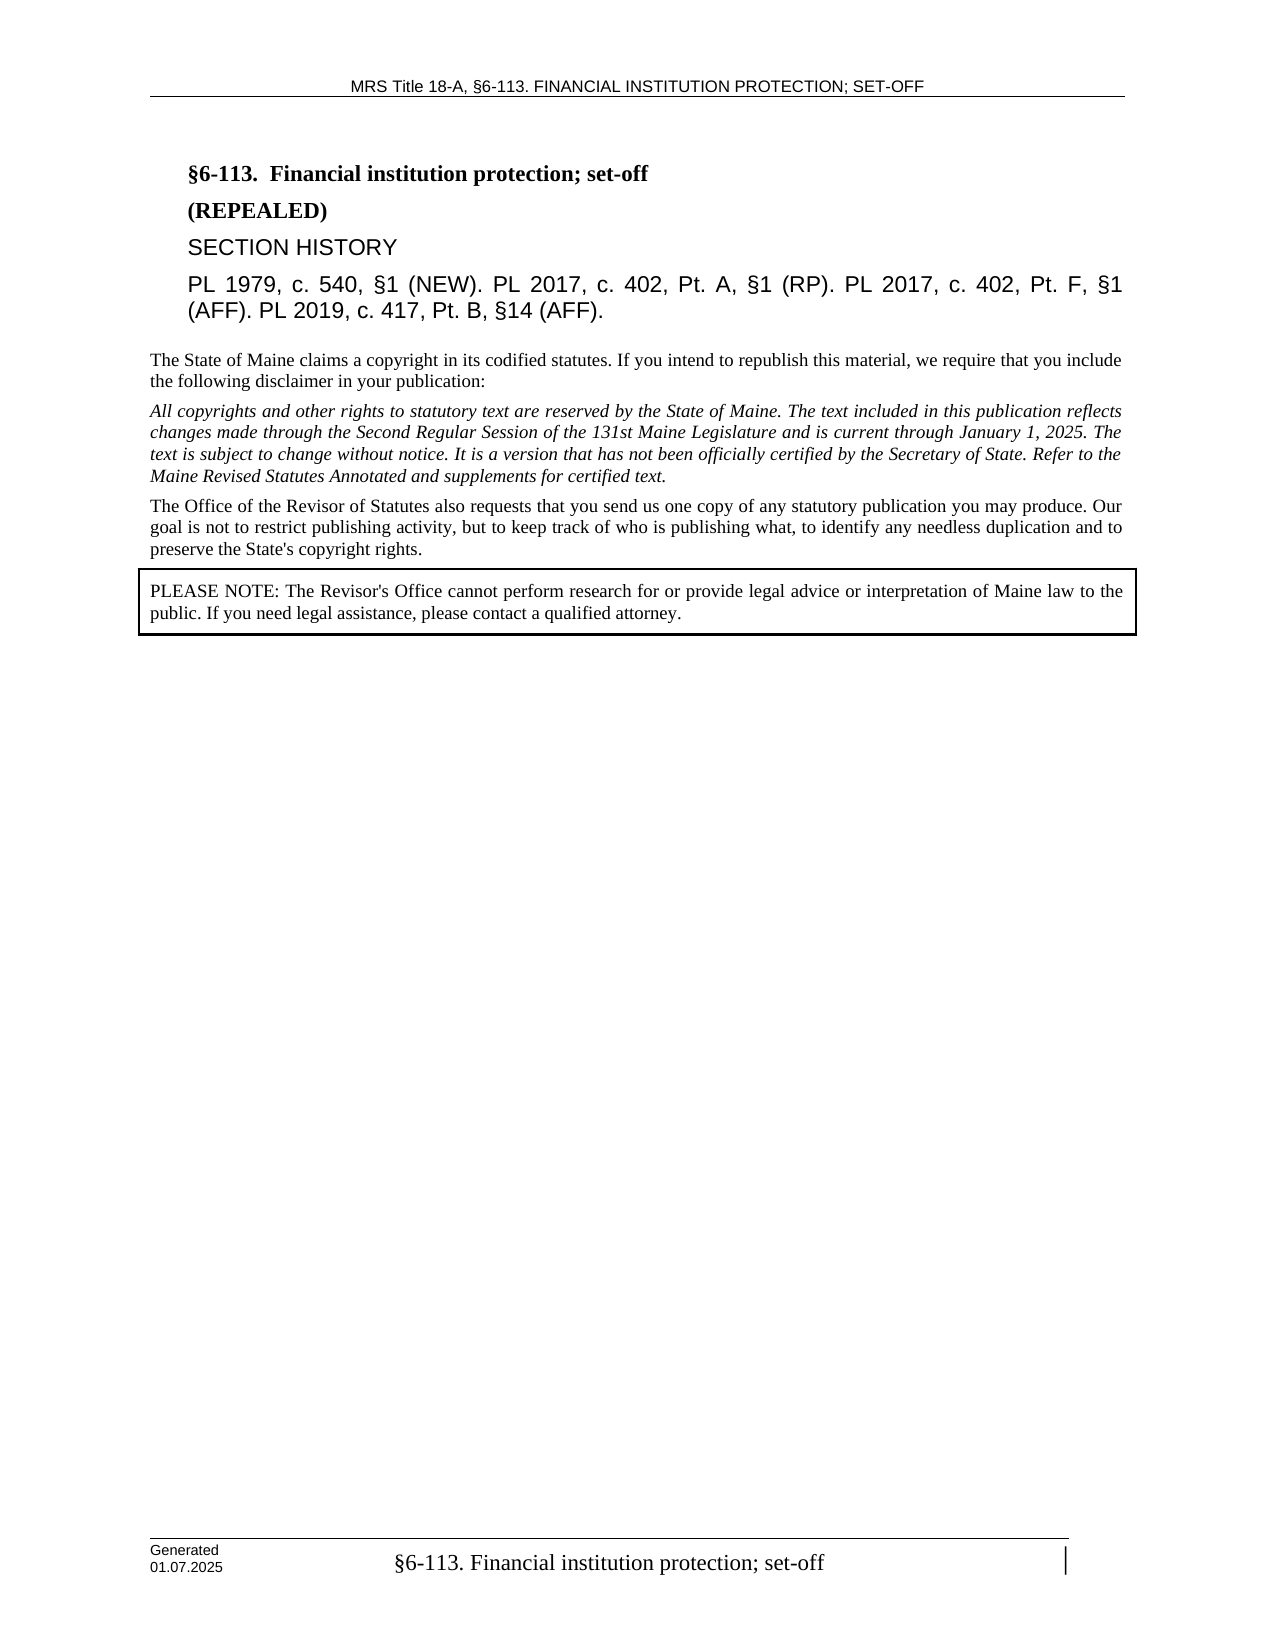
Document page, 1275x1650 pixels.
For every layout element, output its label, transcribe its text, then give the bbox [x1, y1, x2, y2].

text §6-113. Financial institution protection; set-off [187, 160, 1125, 187]
text SECTION HISTORY [187, 234, 1125, 260]
text The State of Maine claims a copyright in its codified statutes. If you intend to republish this material, we require that you include the following disclaimer in your publication: [150, 348, 1125, 392]
text (REPEALED) [187, 197, 1125, 223]
text All copyrights and other rights to statutory text are reserved by the State of Maine. The text included in this publication reflects changes made through the Second Regular Session of the 131st Maine Legislature and is current through January 1, 2025 . The text is subject to change without notice. It is a version that has not been officially certified by the Secretary of State. Refer to the Maine Revised Statutes Annotated and supplements for certified text. [150, 400, 1125, 486]
text PL 1979, c. 540, §1 (NEW). PL 2017, c. 402, Pt. A, §1 (RP). PL 2017, c. 402, Pt. F, §1 (AFF). PL 2019, c. 417, Pt. B, §14 (AFF). [187, 271, 1125, 323]
text The Office of the Revisor of Statutes also requests that you send us one copy of any statutory publication you may produce. Our goal is not to restrict publishing activity, but to keep track of who is publishing what, to identify any needless duplication and to preserve the State's copyright rights. [150, 494, 1125, 559]
text PLEASE NOTE: The Revisor's Office cannot perform research for or provide legal advice or interpretation of Maine law to the public. If you need legal assistance, please contact a qualified attorney. [140, 570, 1135, 633]
